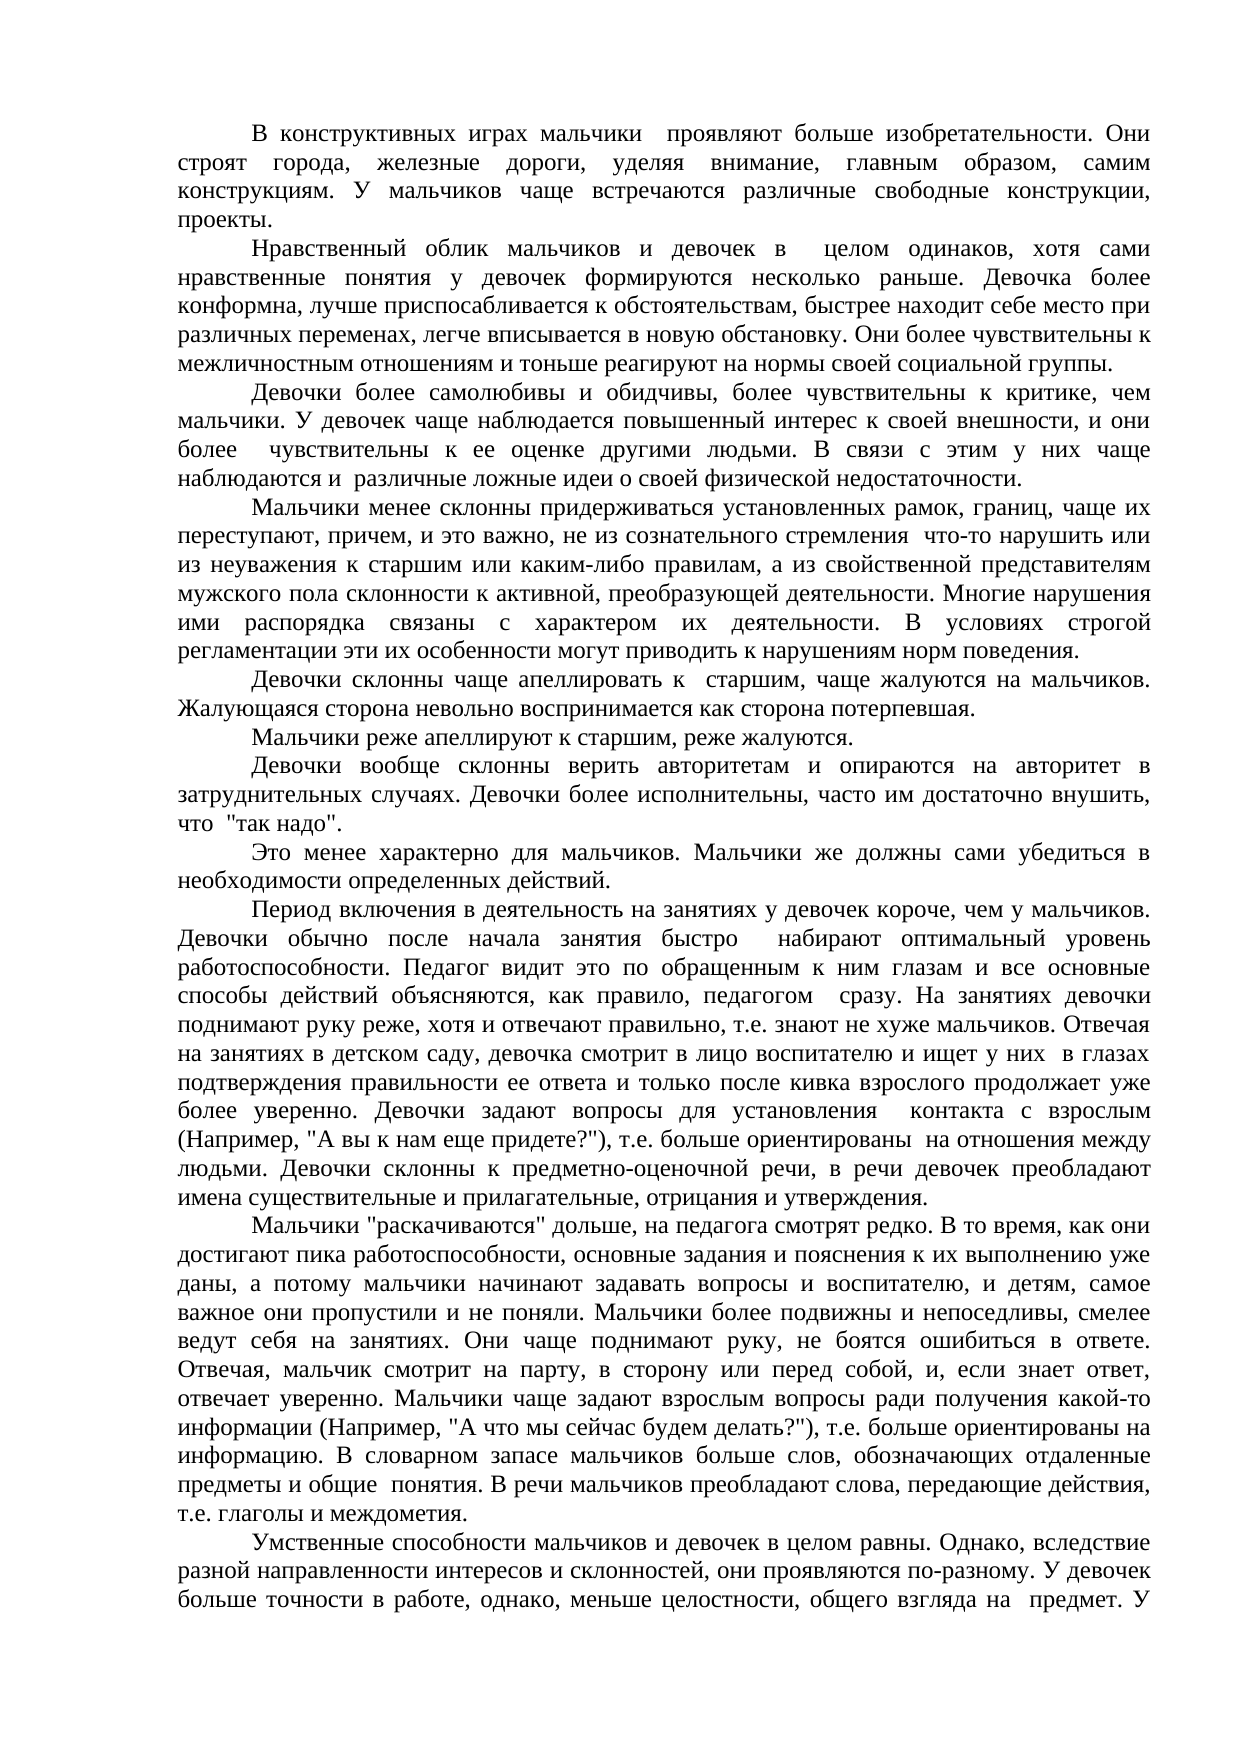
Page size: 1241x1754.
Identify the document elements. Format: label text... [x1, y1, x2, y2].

text Девочки вообще склонны верить авторитетам и опираются на авторитет в затруднительных случаях. Девочки более исполнительны, часто им достаточно внушить, что "так надо". [177, 751, 1152, 837]
text Мальчики "раскачиваются" дольше, на педагога смотрят редко. В то время, как они достигают пика работоспособности, основные задания и пояснения к их выполнению уже даны, а потому мальчики начинают задавать вопросы и воспитателю, и детям, самое важное они пропустили и не поняли. Мальчики более подвижны и непоседливы, смелее ведут себя на занятиях. Они чаще поднимают руку, не боятся ошибиться в ответе. Отвечая, мальчик смотрит на парту, в сторону или перед собой, и, если знает ответ, отвечает уверенно. Мальчики чаще задают взрослым вопросы ради получения какой-то информации (Например, "А что мы сейчас будем делать?"), т.е. больше ориентированы на информацию. В словарном запасе мальчиков больше слов, обозначающих отдаленные предметы и общие понятия. В речи мальчиков преобладают слова, передающие действия, т.е. глаголы и междометия. [177, 1211, 1152, 1527]
text Мальчики реже апеллируют к старшим, реже жалуются. [177, 722, 1152, 751]
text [177, 1527, 1152, 1613]
text В конструктивных играх мальчики проявляют больше изобретательности. Они строят города, железные дороги, уделяя внимание, главным образом, самим конструкциям. У мальчиков чаще встречаются различные свободные конструкции, проекты. [177, 118, 1152, 233]
text Это менее характерно для мальчиков. Мальчики же должны сами убедиться в необходимости определенных действий. [177, 837, 1152, 894]
text Девочки более самолюбивы и обидчивы, более чувствительны к критике, чем мальчики. У девочек чаще наблюдается повышенный интерес к своей внешности, и они более чувствительны к ее оценке другими людьми. В связи с этим у них чаще наблюдаются и различные ложные идеи о своей физической недостаточности. [177, 377, 1152, 492]
text Период включения в деятельность на занятиях у девочек короче, чем у мальчиков. Девочки обычно после начала занятия быстро набирают оптимальный уровень работоспособности. Педагог видит это по обращенным к ним глазам и все основные способы действий объясняются, как правило, педагогом сразу. На занятиях девочки поднимают руку реже, хотя и отвечают правильно, т.е. знают не хуже мальчиков. Отвечая на занятиях в детском саду, девочка смотрит в лицо воспитателю и ищет у них в глазах подтверждения правильности ее ответа и только после кивка взрослого продолжает уже более уверенно. Девочки задают вопросы для установления контакта с взрослым (Например, "А вы к нам еще придете?"), т.е. больше ориентированы на отношения между людьми. Девочки склонны к предметно-оценочной речи, в речи девочек преобладают имена существительные и прилагательные, отрицания и утверждения. [177, 894, 1152, 1211]
text Нравственный облик мальчиков и девочек в целом одинаков, хотя сами нравственные понятия у девочек формируются несколько раньше. Девочка более конформна, лучше приспосабливается к обстоятельствам, быстрее находит себе место при различных переменах, легче вписывается в новую обстановку. Они более чувствительны к межличностным отношениям и тоньше реагируют на нормы своей социальной группы. [177, 233, 1152, 377]
text Мальчики менее склонны придерживаться установленных рамок, границ, чаще их переступают, причем, и это важно, не из сознательного стремления что-то нарушить или из неуважения к старшим или каким-либо правилам, а из свойственной представителям мужского пола склонности к активной, преобразующей деятельности. Многие нарушения ими распорядка связаны с характером их деятельности. В условиях строгой регламентации эти их особенности могут приводить к нарушениям норм поведения. [177, 492, 1152, 664]
text Девочки склонны чаще апеллировать к старшим, чаще жалуются на мальчиков. Жалующаяся сторона невольно воспринимается как сторона потерпевшая. [177, 664, 1152, 722]
